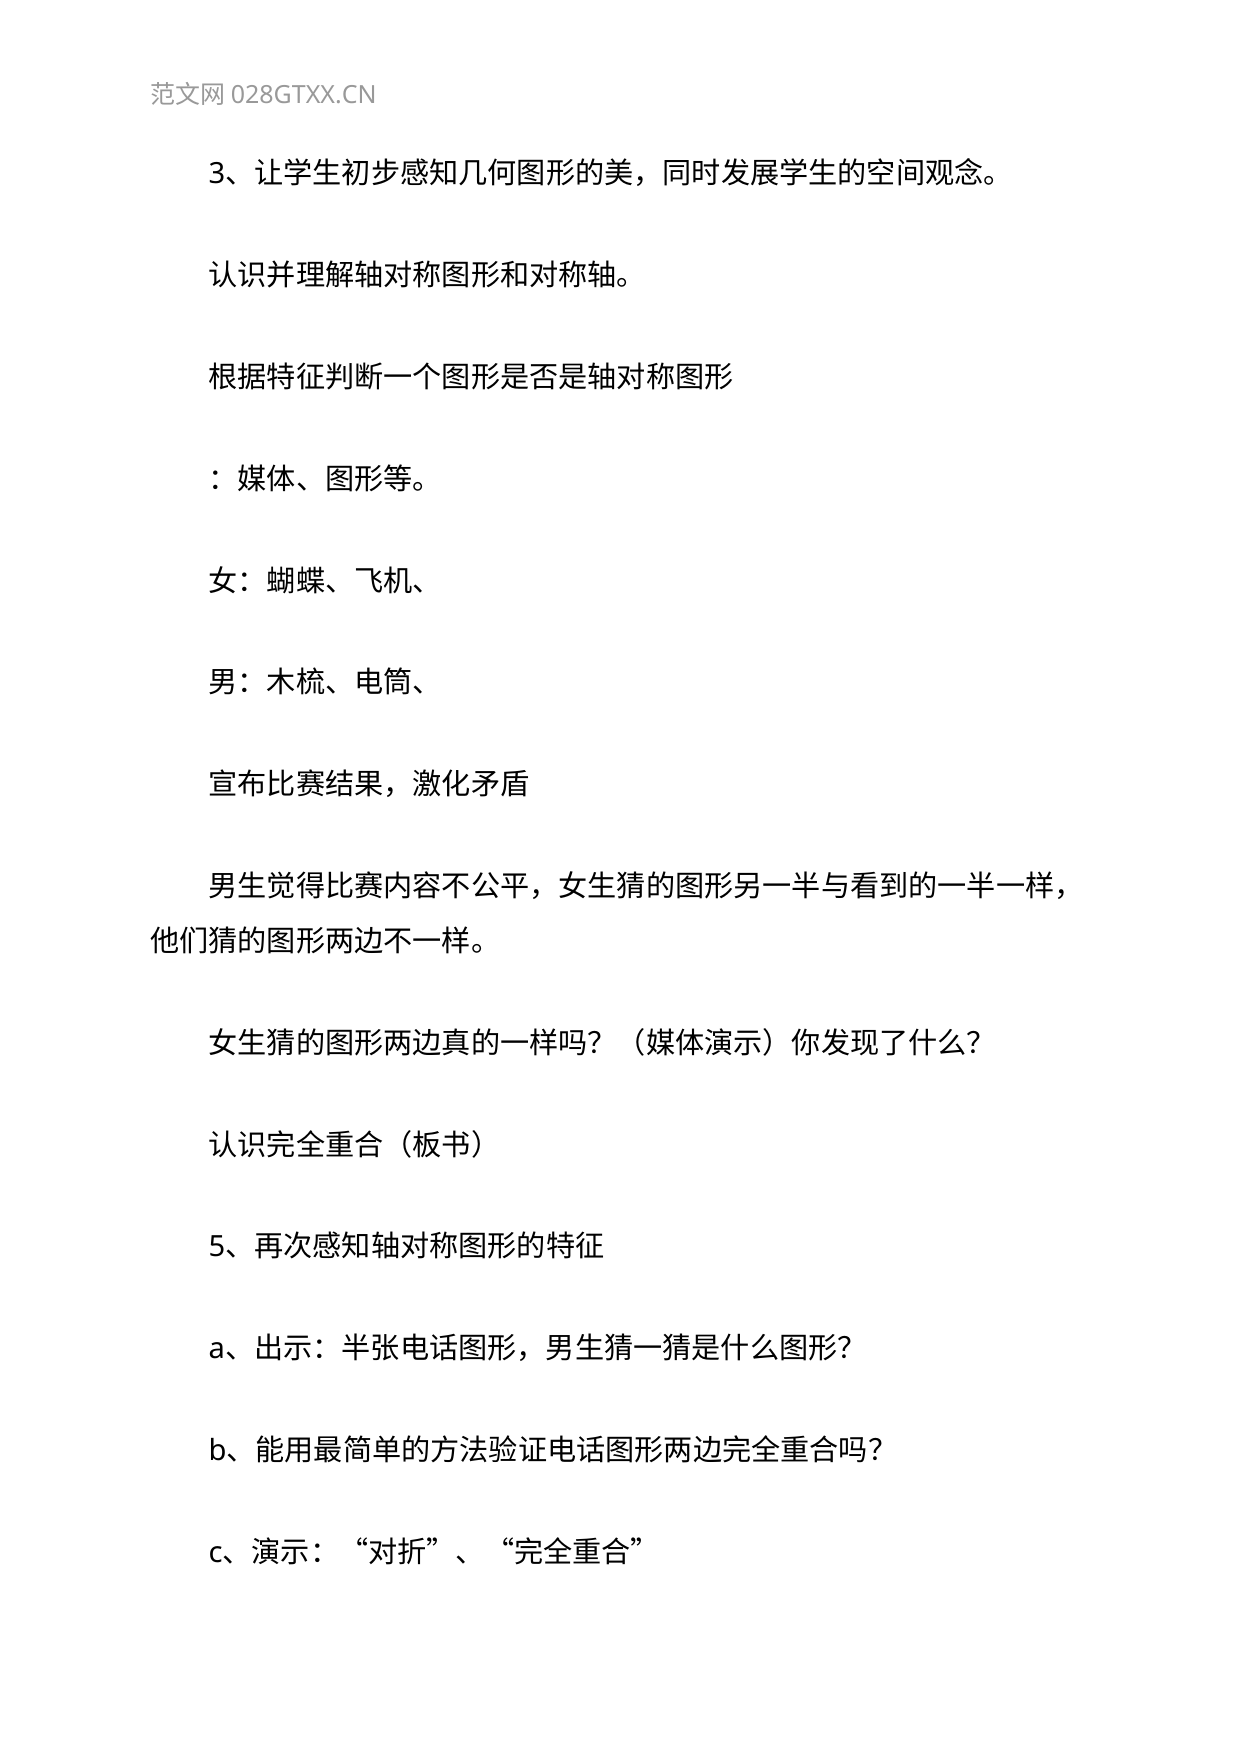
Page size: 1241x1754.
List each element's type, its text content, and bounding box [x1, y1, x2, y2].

text 男生觉得比赛内容不公平，女生猜的图形另一半与看到的一半一样，他们猜的图形两边不一样。 [150, 863, 1090, 960]
text 认识并理解轴对称图形和对称轴。 [150, 252, 1090, 294]
text 3、让学生初步感知几何图形的美，同时发展学生的空间观念。 [150, 150, 1090, 192]
text 5、再次感知轴对称图形的特征 [150, 1223, 1090, 1265]
text ：媒体、图形等。 [150, 456, 1090, 498]
text 男：木梳、电筒、 [150, 659, 1090, 701]
text 认识完全重合（板书） [150, 1121, 1090, 1163]
text c、演示：“对折”、“完全重合” [150, 1529, 1090, 1571]
text 根据特征判断一个图形是否是轴对称图形 [150, 354, 1090, 396]
text 女生猜的图形两边真的一样吗？（媒体演示）你发现了什么？ [150, 1019, 1090, 1062]
text b、能用最简单的方法验证电话图形两边完全重合吗？ [150, 1427, 1090, 1469]
text a、出示：半张电话图形，男生猜一猜是什么图形？ [150, 1325, 1090, 1367]
text 宣布比赛结果，激化矛盾 [150, 761, 1090, 803]
text 女：蝴蝶、飞机、 [150, 557, 1090, 599]
